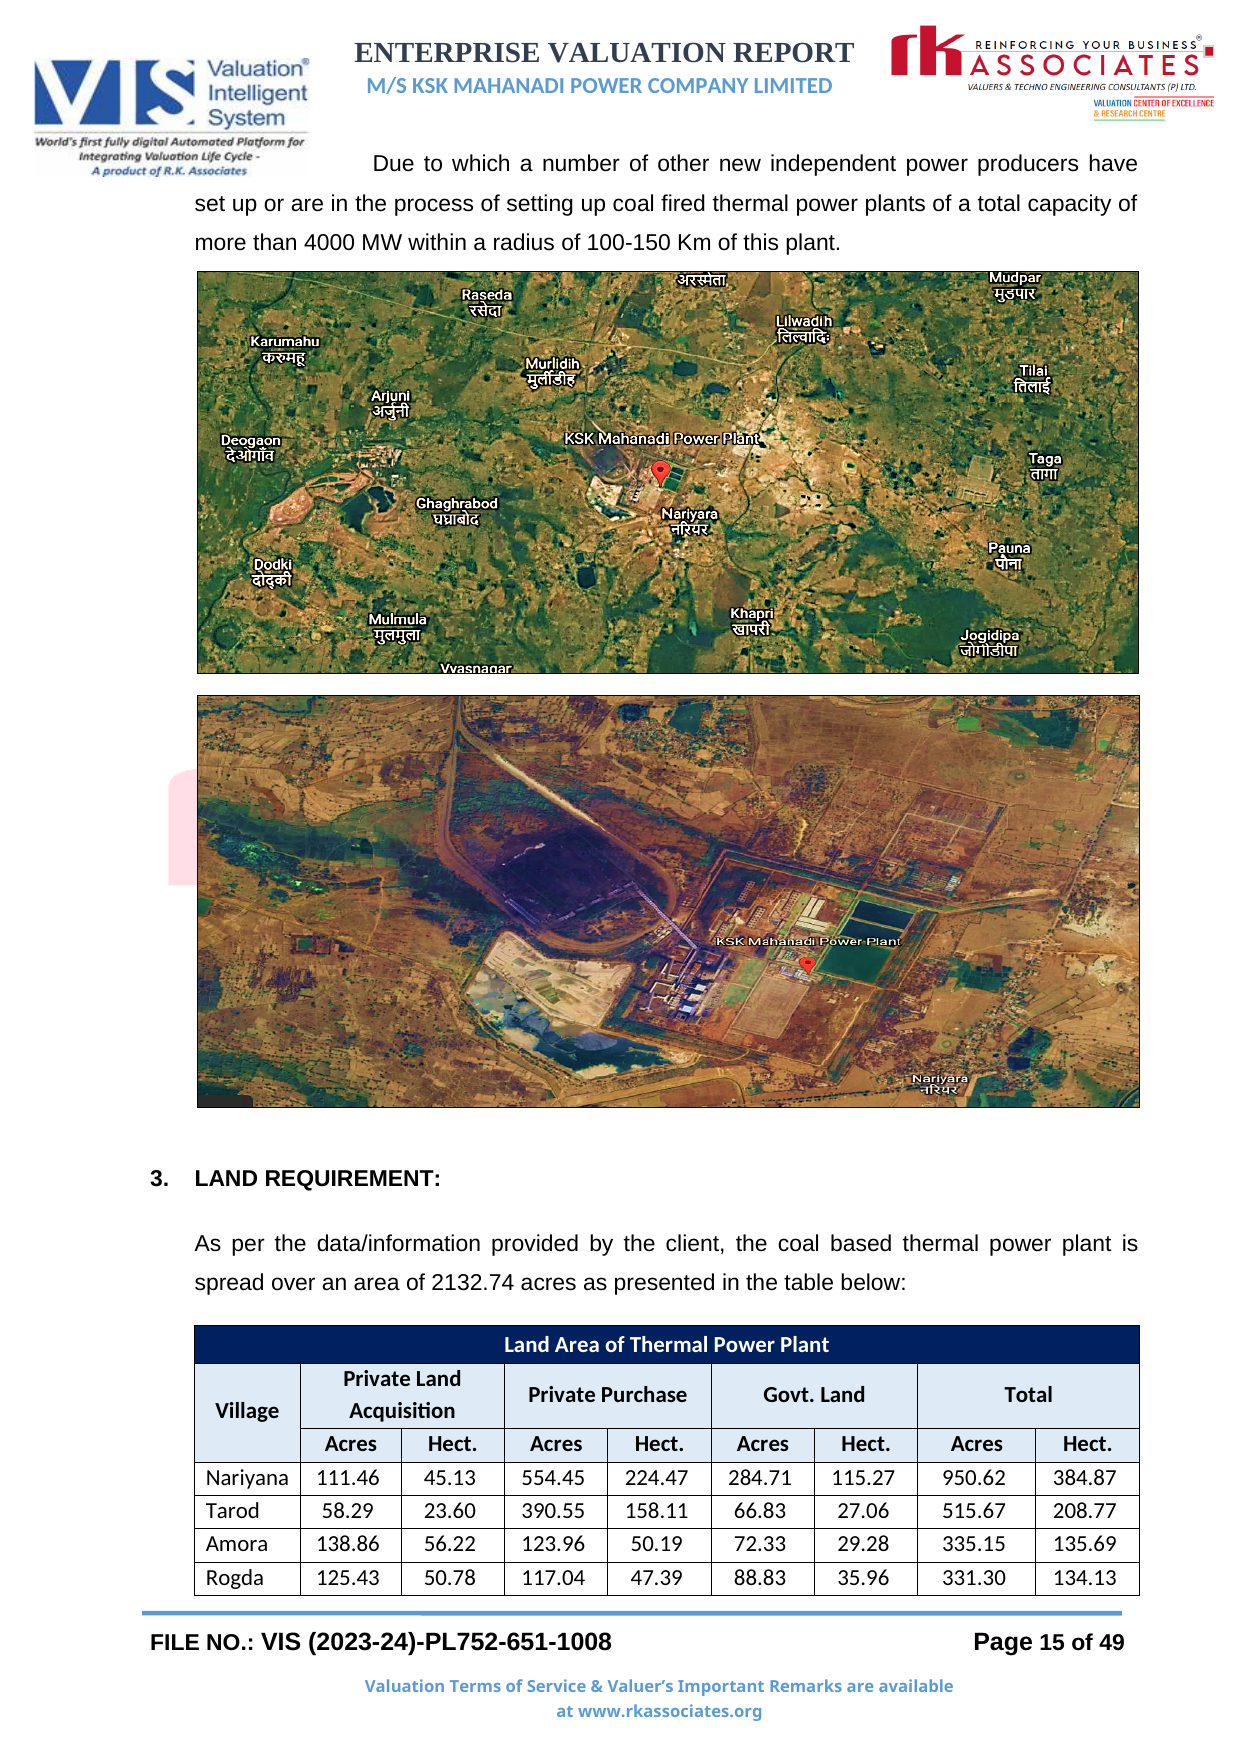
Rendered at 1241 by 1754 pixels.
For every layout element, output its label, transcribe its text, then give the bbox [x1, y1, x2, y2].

list Due to which a number of other new independent power producers have set up or are in the process of setting up coal fired thermal power plants of a total capacity of more than 4000 MW within a radius of 100-150 Km of this plant. [194, 150, 1139, 255]
table_cell Private Purchase [505, 1364, 711, 1428]
table_cell 50.19 [608, 1529, 711, 1562]
table_cell Amora [195, 1529, 300, 1562]
table_cell 50.78 [402, 1563, 504, 1595]
table_cell 29.28 [815, 1529, 917, 1562]
table_cell Total [918, 1364, 1139, 1428]
table_cell 284.71 [712, 1463, 814, 1495]
table_cell Acres [918, 1429, 1035, 1462]
table_cell 138.86 [301, 1529, 401, 1562]
table_cell 27.06 [815, 1496, 917, 1528]
table_cell Village [195, 1364, 300, 1462]
table_cell 35.96 [815, 1563, 917, 1595]
table_cell 56.22 [402, 1529, 504, 1562]
picture [34, 58, 310, 177]
picture [886, 17, 1214, 121]
table_cell 515.67 [918, 1496, 1035, 1528]
table_cell 390.55 [505, 1496, 607, 1528]
table_cell 950.62 [918, 1463, 1035, 1495]
table_cell Hect. [815, 1429, 917, 1462]
table_cell Nariyana [195, 1463, 300, 1495]
table_cell 125.43 [301, 1563, 401, 1595]
picture [198, 272, 1138, 673]
table_cell 115.27 [815, 1463, 917, 1495]
table_cell Acres [301, 1429, 401, 1462]
table_cell 135.69 [1036, 1529, 1139, 1562]
table_cell Private Land Acquisition [301, 1364, 504, 1428]
table_cell Hect. [402, 1429, 504, 1462]
table_cell Acres [712, 1429, 814, 1462]
picture [198, 696, 1139, 1107]
table_cell 58.29 [301, 1496, 401, 1528]
list As per the data/information provided by the client, the coal based thermal power plant is spread over an area of 2132.74 acres as presented in the table below: [194, 1229, 1139, 1295]
table_cell Hect. [1036, 1429, 1139, 1462]
table_cell Rogda [195, 1563, 300, 1595]
table_header Land Area of Thermal Power Plant [195, 1326, 1139, 1363]
table_cell 384.87 [1036, 1463, 1139, 1495]
table_cell Acres [505, 1429, 607, 1462]
table_cell 23.60 [402, 1496, 504, 1528]
table_cell 335.15 [918, 1529, 1035, 1562]
table_cell 66.83 [712, 1496, 814, 1528]
table_cell 224.47 [608, 1463, 711, 1495]
table_cell 72.33 [712, 1529, 814, 1562]
table_cell 123.96 [505, 1529, 607, 1562]
table_cell 88.83 [712, 1563, 814, 1595]
table_cell 134.13 [1036, 1563, 1139, 1595]
list LAND REQUIREMENT: [150, 1165, 1139, 1191]
table_cell 331.30 [918, 1563, 1035, 1595]
table_cell 117.04 [505, 1563, 607, 1595]
table_cell Tarod [195, 1496, 300, 1528]
table_cell 45.13 [402, 1463, 504, 1495]
table_cell 111.46 [301, 1463, 401, 1495]
table_cell 158.11 [608, 1496, 711, 1528]
table_cell Govt. Land [712, 1364, 917, 1428]
table_cell 47.39 [608, 1563, 711, 1595]
table_cell Hect. [608, 1429, 711, 1462]
table_cell 208.77 [1036, 1496, 1139, 1528]
table_cell 554.45 [505, 1463, 607, 1495]
